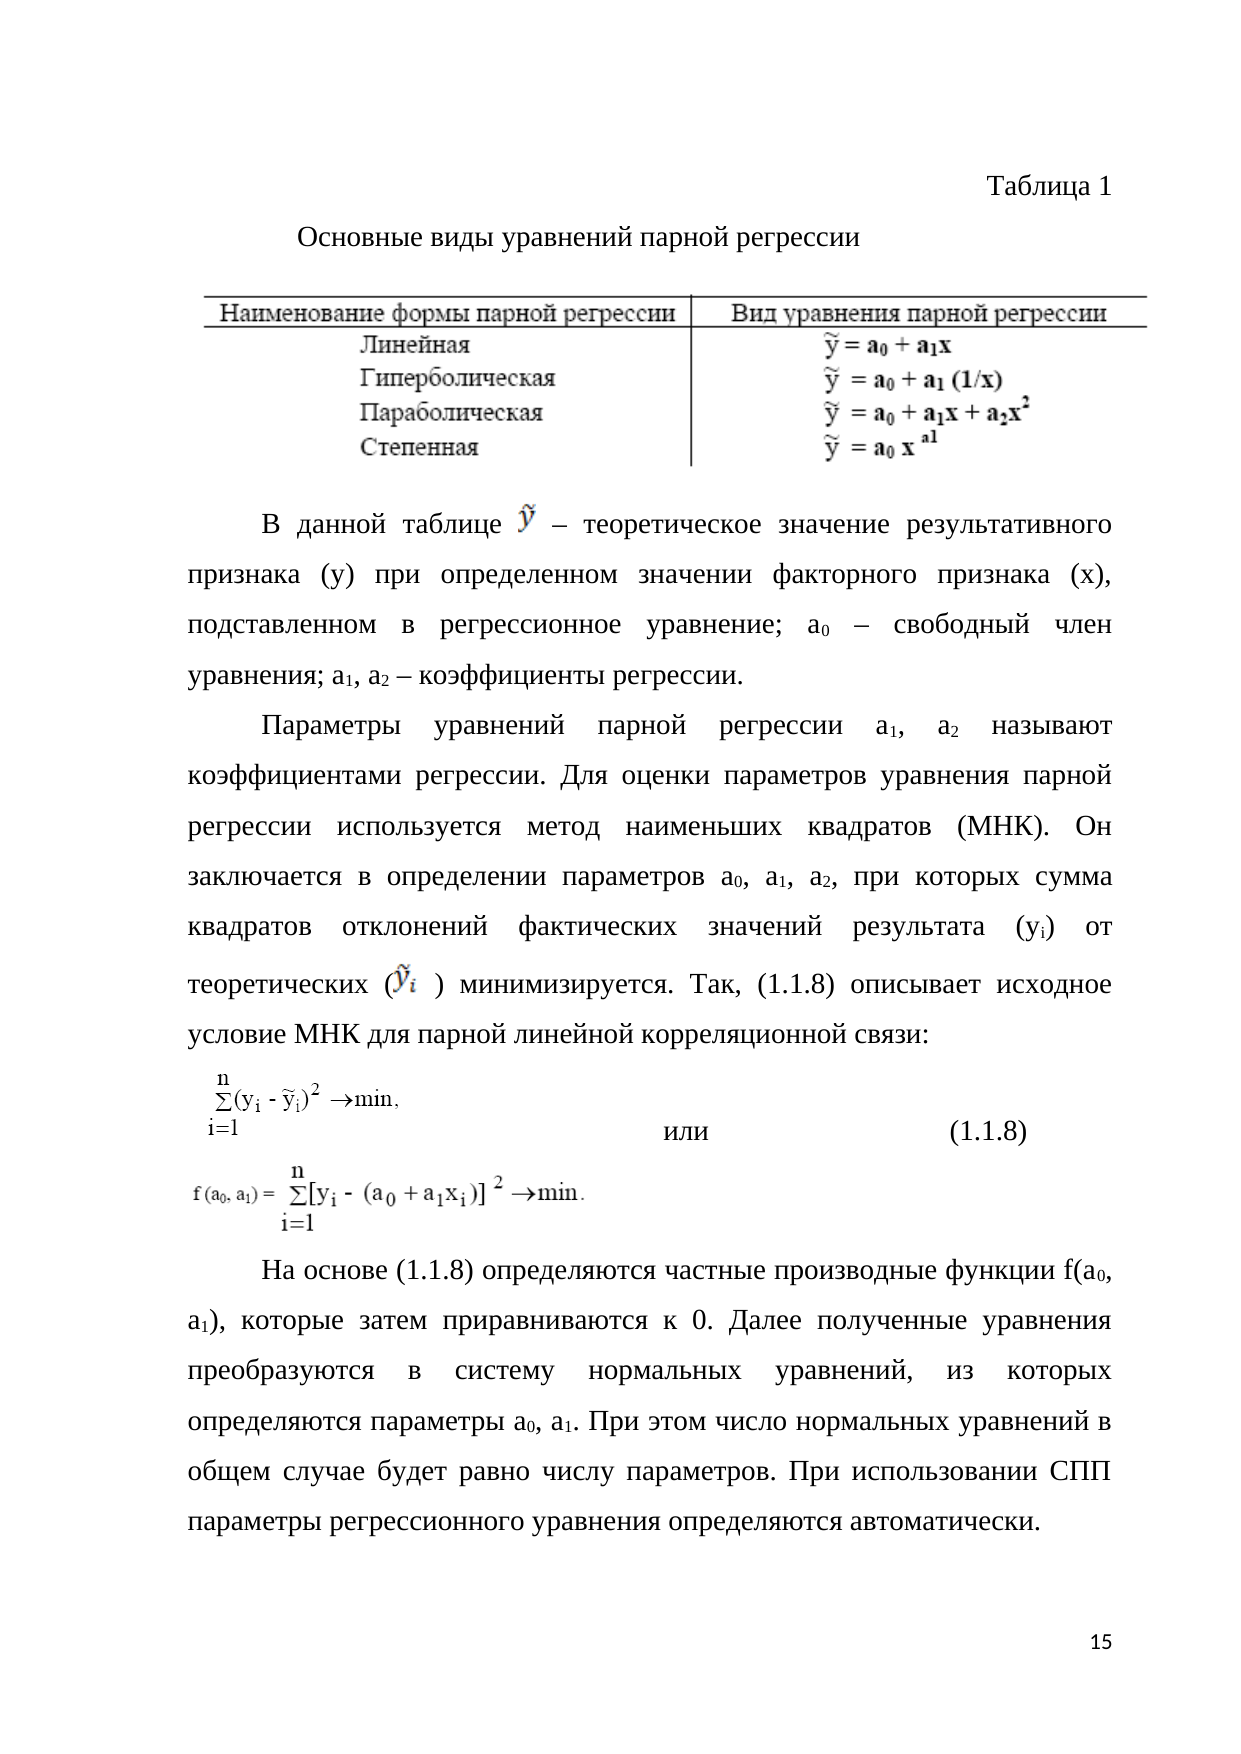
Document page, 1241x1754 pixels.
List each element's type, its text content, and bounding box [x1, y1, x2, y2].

text Основные виды уравнений парной регрессии [187, 219, 1112, 252]
picture [518, 498, 536, 534]
text Таблица 1 [187, 168, 1112, 202]
text В данной таблице – теоретическое значение результативного признака (y) при определенном значении факторного признака (x), подставленном в регрессионное уравнение; а0 – свободный член уравнения; a1, a2 – коэффициенты регрессии. [187, 499, 1112, 690]
text Параметры уравнений парной регрессии a1, a2 называют коэффициентами регрессии. Для оценки параметров уравнения парной регрессии используется метод наименьших квадратов (МНК). Он заключается в определении параметров а0, a1, a2, при которых сумма квадратов отклонений фактических значений результата (yi) от теоретических ( ) минимизируется. Так, (1.1.8) описывает исходное условие МНК для парной линейной корреляционной связи: [187, 707, 1112, 1050]
text На основе (1.1.8) определяются частные производные функции f(а0, a1), которые затем приравниваются к 0. Далее полученные уравнения преобразуются в систему нормальных уравнений, из которых определяются параметры а0, a1. При этом число нормальных уравнений в общем случае будет равно числу параметров. При использовании СПП параметры регрессионного уравнения определяются автоматически. [187, 1252, 1112, 1537]
text или (1.1.8) [187, 1067, 1112, 1146]
picture [393, 958, 419, 994]
